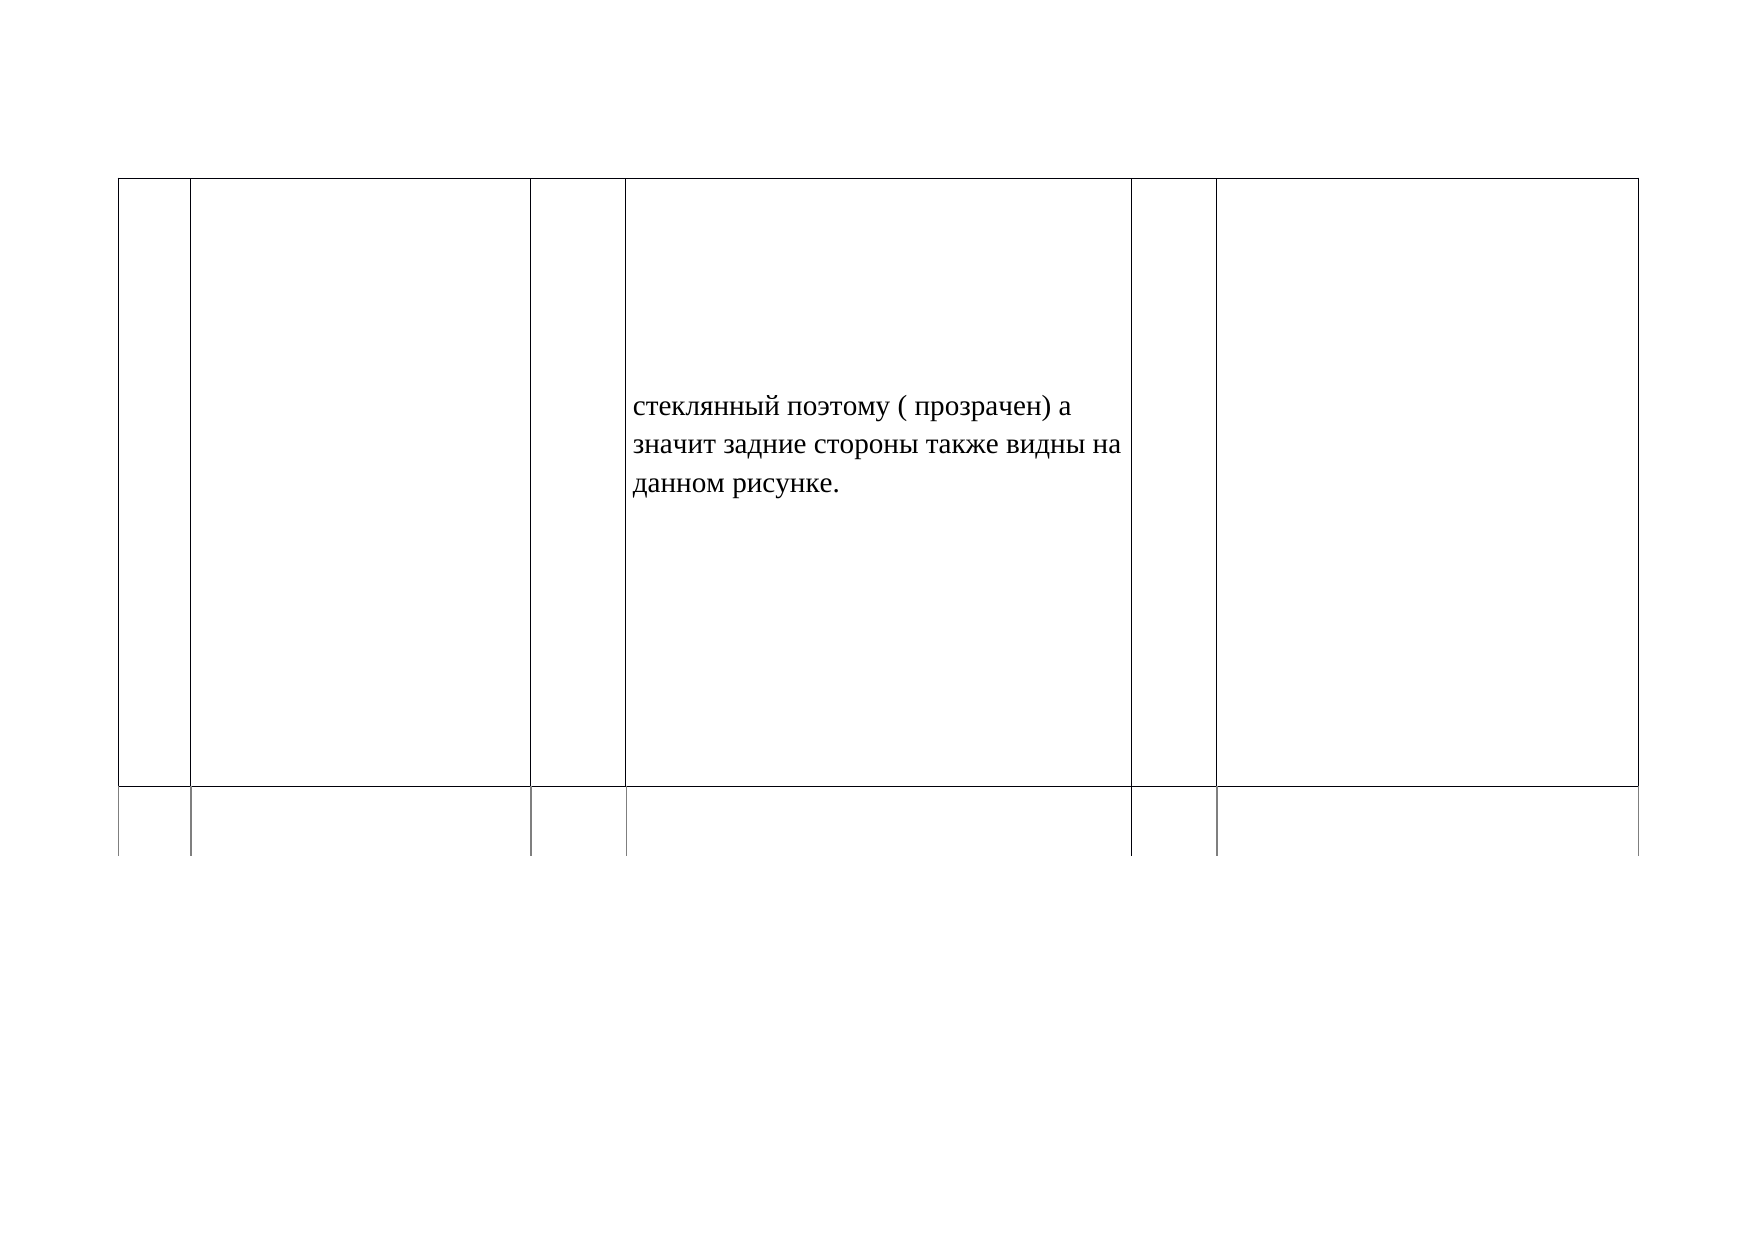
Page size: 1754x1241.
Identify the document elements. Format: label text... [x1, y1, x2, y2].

table_header [191, 179, 530, 786]
table_cell [119, 787, 190, 856]
table_header [531, 179, 625, 786]
table_header [1217, 179, 1638, 786]
table_cell [192, 787, 530, 856]
table_cell [532, 787, 626, 856]
table_cell [1132, 787, 1216, 856]
table_header стеклянный поэтому ( прозрачен) а значит задние стороны также видны на данном рисунке. [626, 179, 1131, 786]
table_cell [1218, 787, 1638, 856]
table_cell [627, 787, 1131, 856]
table_header [119, 179, 190, 786]
table_header [1132, 179, 1216, 786]
